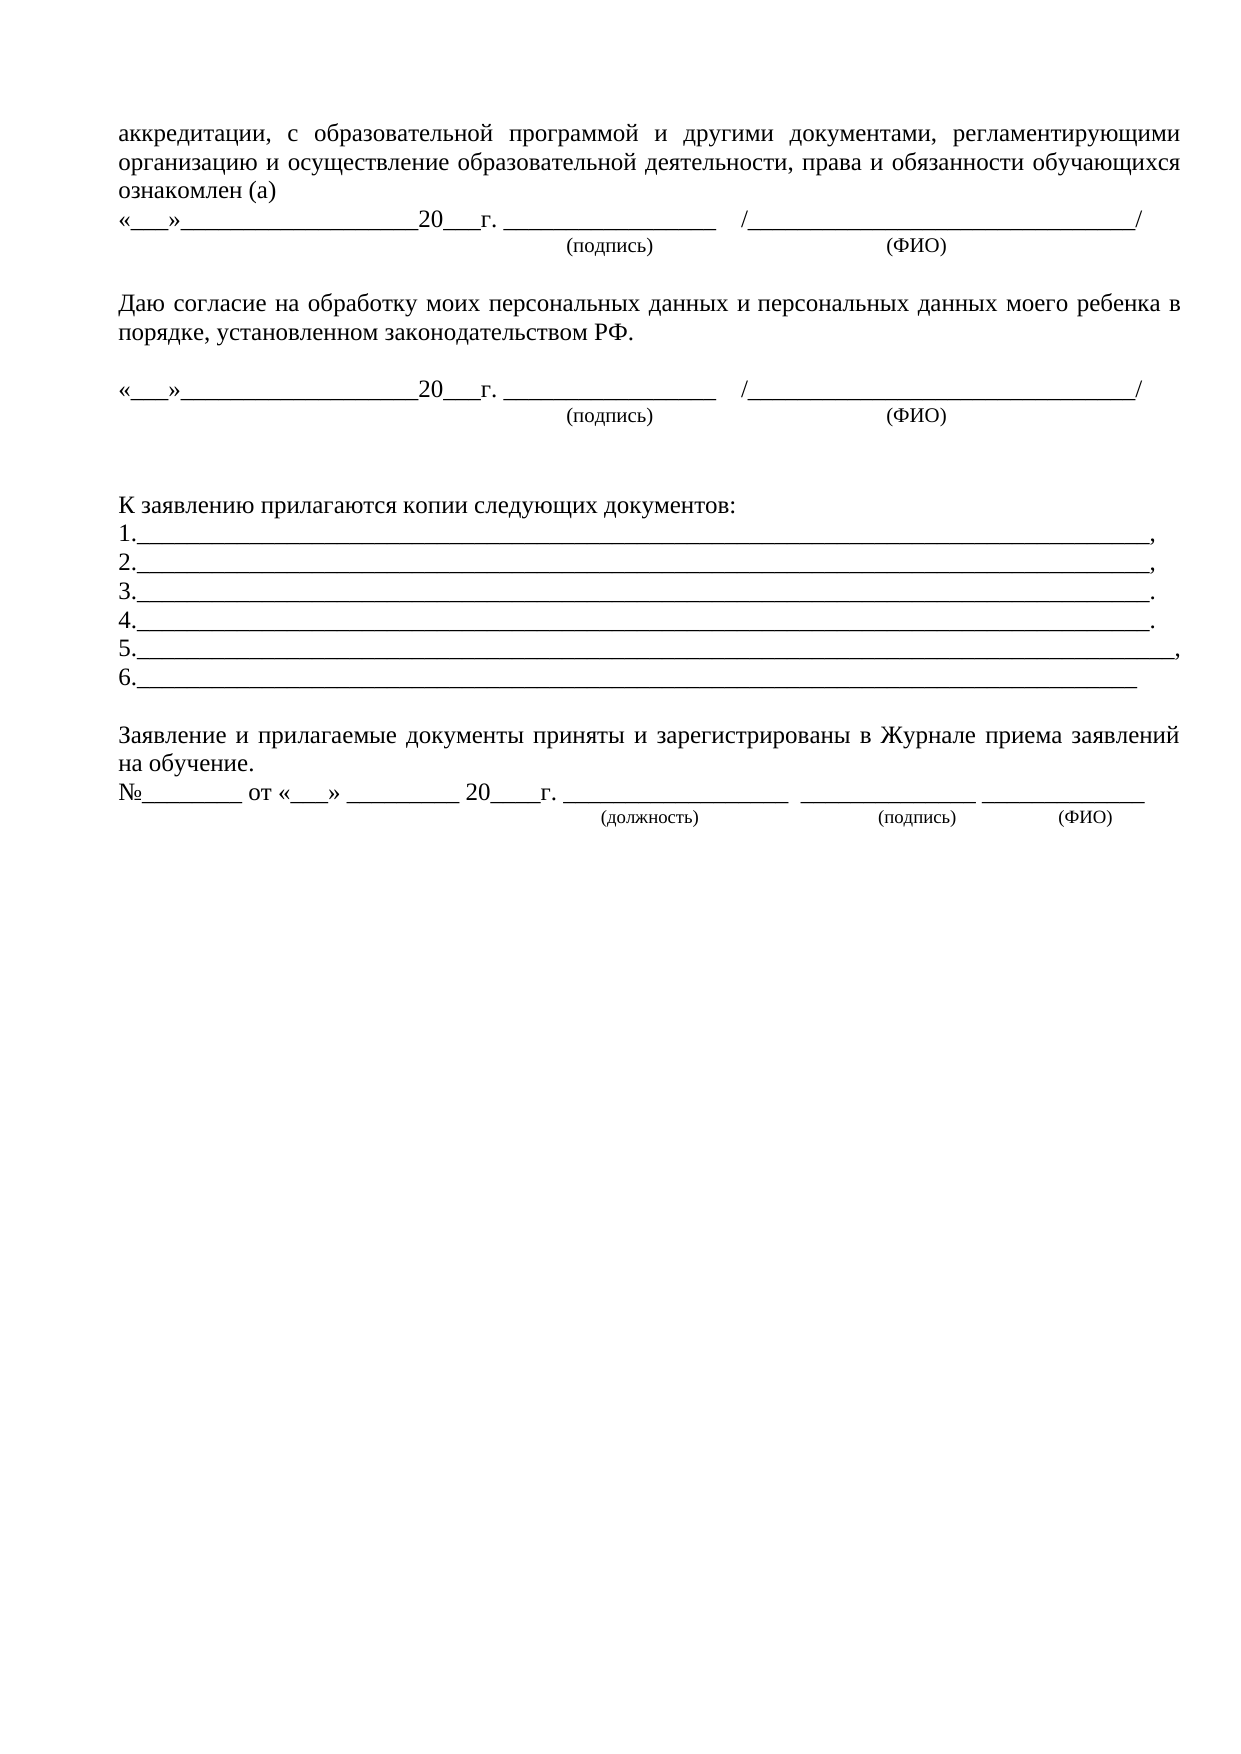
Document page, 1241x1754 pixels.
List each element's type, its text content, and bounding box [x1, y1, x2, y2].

text 6.________________________________________________________________________________ [118, 662, 1181, 691]
text (подпись) (ФИО) [118, 233, 1181, 257]
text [118, 118, 1181, 204]
text Даю согласие на обработку моих персональных данных и персональных данных моего ребенка в порядке, установленном законодательством РФ. [118, 288, 1181, 346]
text 1._________________________________________________________________________________, [118, 518, 1181, 547]
text №________ от «___» _________ 20____г. __________________ ______________ _____________ [118, 777, 1181, 806]
text (подпись) (ФИО) [118, 403, 1181, 427]
text Заявление и прилагаемые документы приняты и зарегистрированы в Журнале приема заявлений на обучение. [118, 720, 1181, 777]
text «___»___________________20___г. _________________ /_______________________________/ [118, 374, 1181, 403]
text 3._________________________________________________________________________________. [118, 576, 1181, 605]
text «___»___________________20___г. _________________ /_______________________________/ [118, 204, 1181, 233]
text (должность) (подпись) (ФИО) [118, 806, 1181, 827]
text К заявлению прилагаются копии следующих документов: [118, 490, 1181, 518]
text 5.___________________________________________________________________________________, [118, 633, 1181, 662]
text 4._________________________________________________________________________________. [118, 605, 1181, 633]
text 2._________________________________________________________________________________, [118, 547, 1181, 576]
